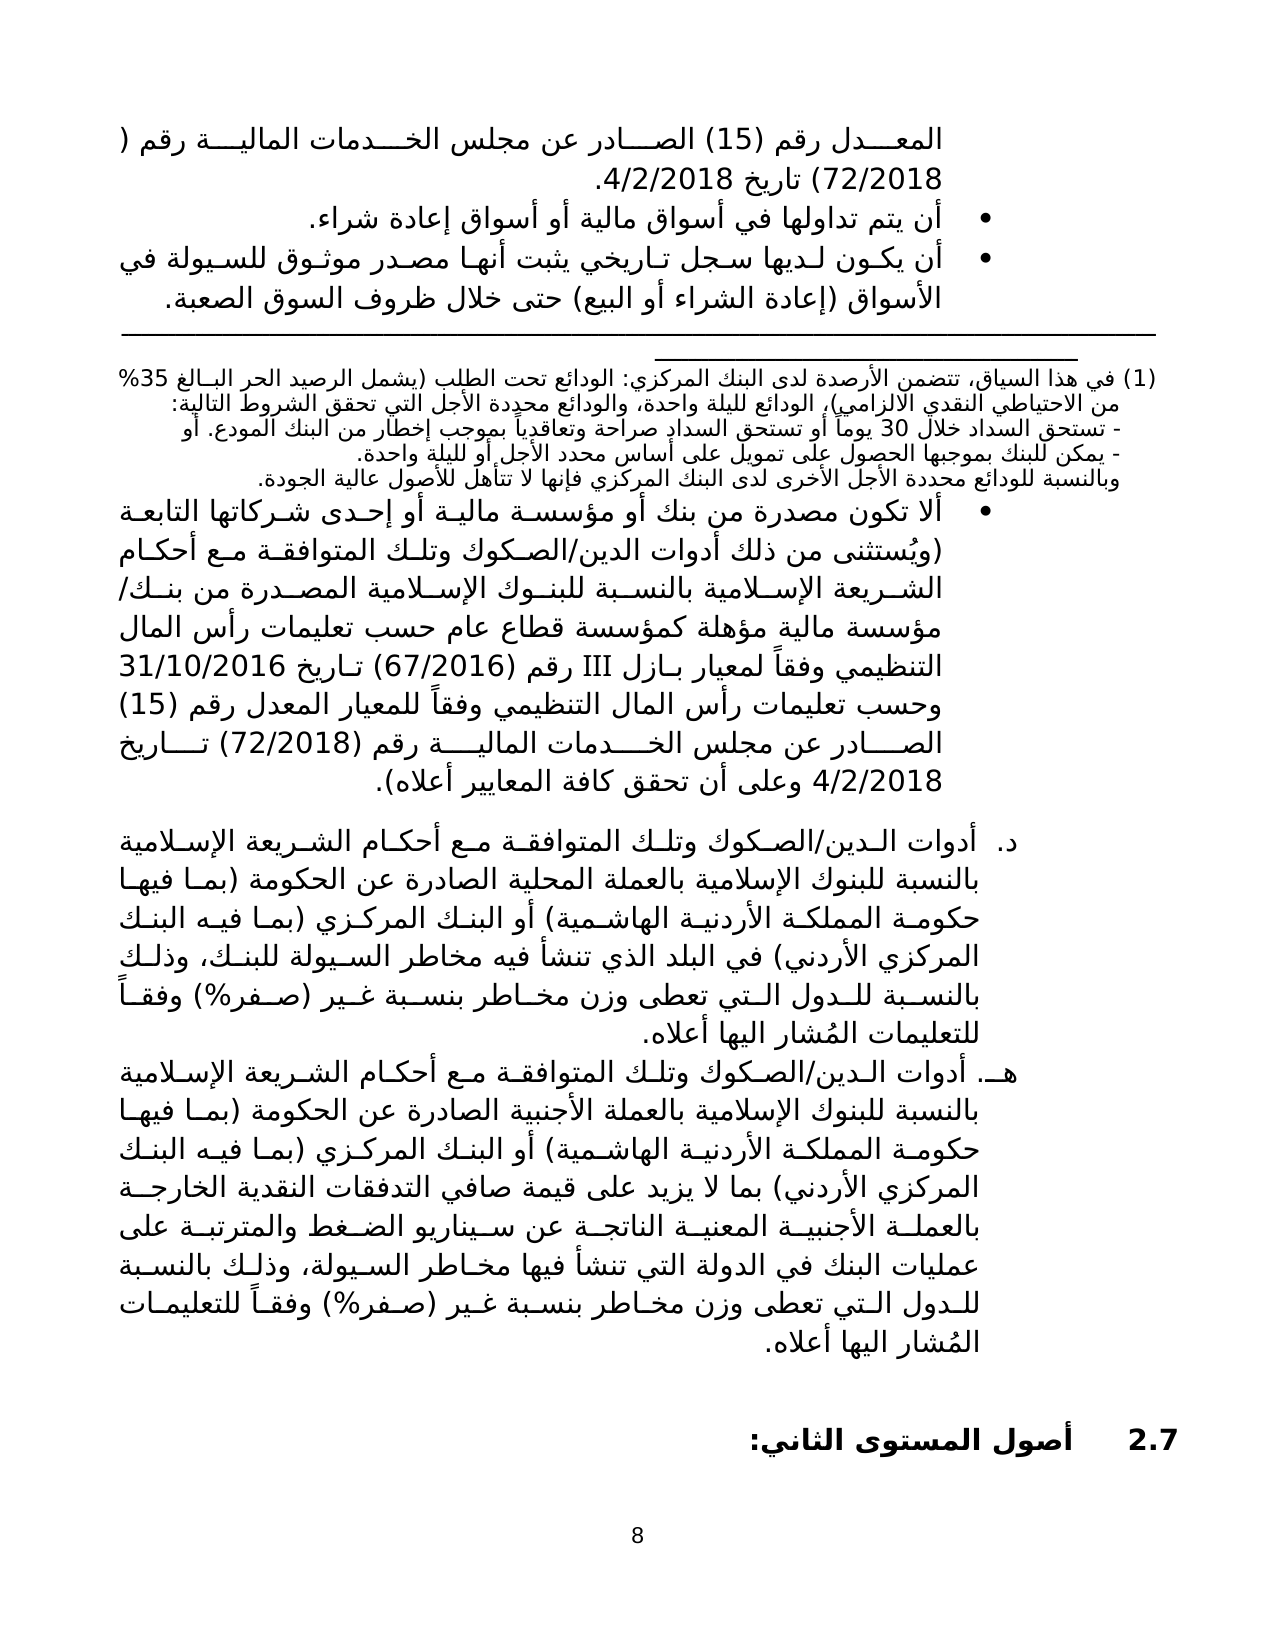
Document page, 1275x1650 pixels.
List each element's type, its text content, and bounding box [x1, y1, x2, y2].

list وبالنسبة للودائع محددة الأجل الأخرى لدى البنك المركزي فإنها لا تتأهل للأصول عالية الجودة. [118, 466, 1121, 491]
list أن يكون لديها سجل تاريخي يثبت أنها مصدر موثوق للسيولة في الأسواق (إعادة الشراء أو البيع) حتى خلال ظروف السوق الصعبة. [118, 237, 981, 316]
list أصول المستوى الثاني: [118, 1419, 1127, 1458]
text د. أدوات الدين/الصكوك وتلك المتوافقة مع أحكام الشريعة الإسلامية بالنسبة للبنوك الإسلامية بالعملة المحلية الصادرة عن الحكومة (بما فيها حكومة المملكة الأردنية الهاشمية) أو البنك المركزي (بما فيه البنك المركزي الأردني) في البلد الذي تنشأ فيه مخاطر السيولة للبنك، وذلك بالنسبة للدول التي تعطى وزن مخاطر بنسبة غير (صفر%) وفقاً للتعليمات المُشار اليها أعلاه. [118, 820, 1018, 1051]
list أن يتم تداولها في أسواق مالية أو أسواق إعادة شراء. [118, 197, 981, 237]
list ـــــــــــــــــــــــــــــــــــــــــــــــــــــــــــــــــــــــــــــــــــــــــــــــــــــــــــــــــــــــــــــــــــــــــــــــــــــــــــــــــــــــــــــــــــــــــــــــــــــــــــــــــــــــــ [118, 316, 1156, 366]
list ألا تكون مصدرة من بنك أو مؤسسة مالية أو إحدى شركاتها التابعة (ويُستثنى من ذلك أدوات الدين/الصكوك وتلك المتوافقة مع أحكام الشريعة الإسلامية بالنسبة للبنوك الإسلامية المصدرة من بنك/ مؤسسة مالية مؤهلة كمؤسسة قطاع عام حسب تعليمات رأس المال التنظيمي وفقاً لمعيار بازل III رقم (67/2016) تاريخ 31/10/2016 وحسب تعليمات رأس المال التنظيمي وفقاً للمعيار المعدل رقم (15) الصادر عن مجلس الخدمات المالية رقم (72/2018) تاريخ 4/2/2018 وعلى أن تحقق كافة المعايير أعلاه). [118, 491, 981, 799]
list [118, 118, 981, 197]
list - يمكن للبنك بموجبها الحصول على تمويل على أساس محدد الأجل أو لليلة واحدة. [118, 441, 1121, 466]
list - تستحق السداد خلال 30 يوماً أو تستحق السداد صراحة وتعاقدياً بموجب إخطار من البنك المودع. أو [118, 416, 1121, 441]
list (1) في هذا السياق، تتضمن الأرصدة لدى البنك المركزي: الودائع تحت الطلب (يشمل الرصيد الحر البالغ 35% من الاحتياطي النقدي الالزامي)، الودائع لليلة واحدة، والودائع محددة الأجل التي تحقق الشروط التالية: [118, 366, 1156, 416]
text هـ. أدوات الدين/الصكوك وتلك المتوافقة مع أحكام الشريعة الإسلامية بالنسبة للبنوك الإسلامية بالعملة الأجنبية الصادرة عن الحكومة (بما فيها حكومة المملكة الأردنية الهاشمية) أو البنك المركزي (بما فيه البنك المركزي الأردني) بما لا يزيد على قيمة صافي التدفقات النقدية الخارجة بالعملة الأجنبية المعنية الناتجة عن سيناريو الضغط والمترتبة على عمليات البنك في الدولة التي تنشأ فيها مخاطر السيولة، وذلك بالنسبة للدول التي تعطى وزن مخاطر بنسبة غير (صفر%) وفقاً للتعليمات المُشار اليها أعلاه. [118, 1051, 1018, 1360]
